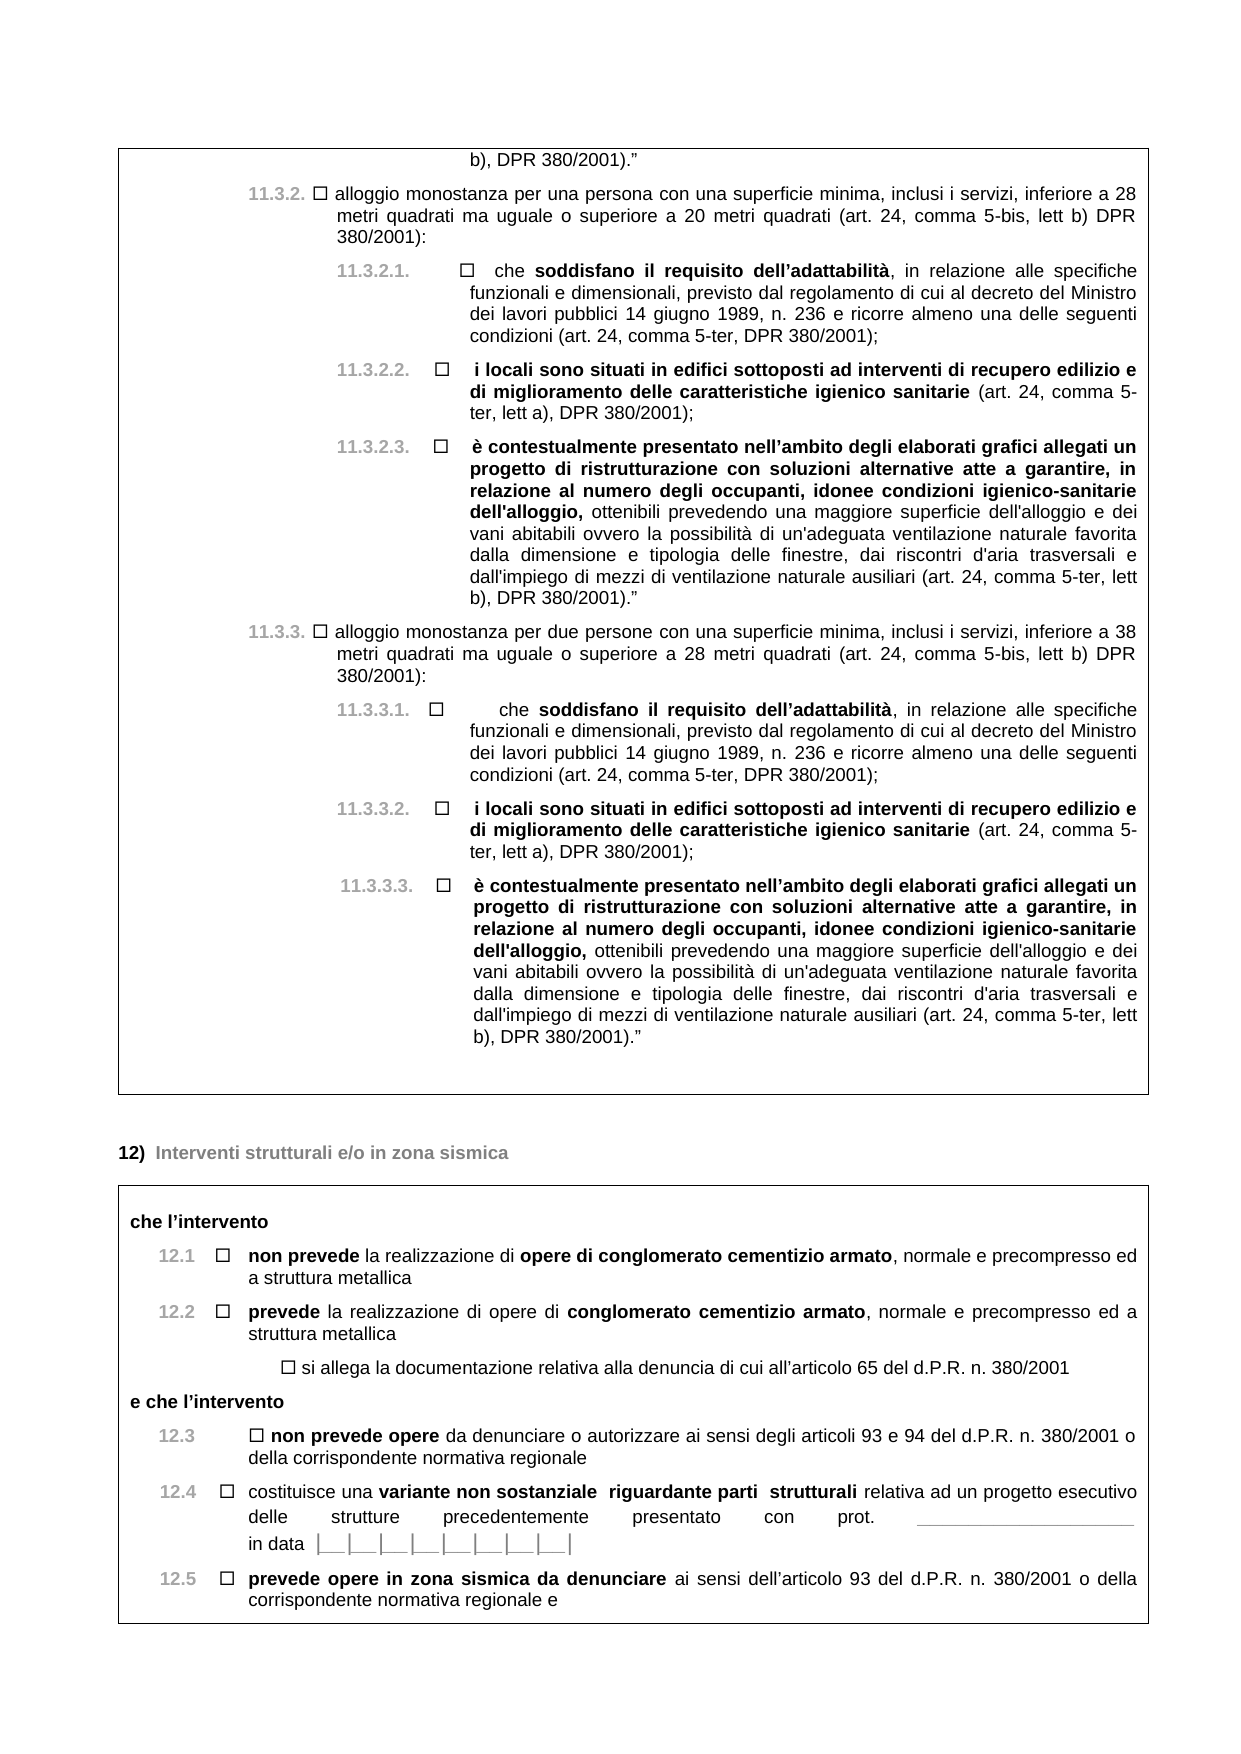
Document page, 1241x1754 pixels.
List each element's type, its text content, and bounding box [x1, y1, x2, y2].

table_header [119, 149, 1148, 1094]
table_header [119, 1186, 1148, 1623]
list Interventi strutturali e/o in zona sismica [118, 1141, 1122, 1163]
